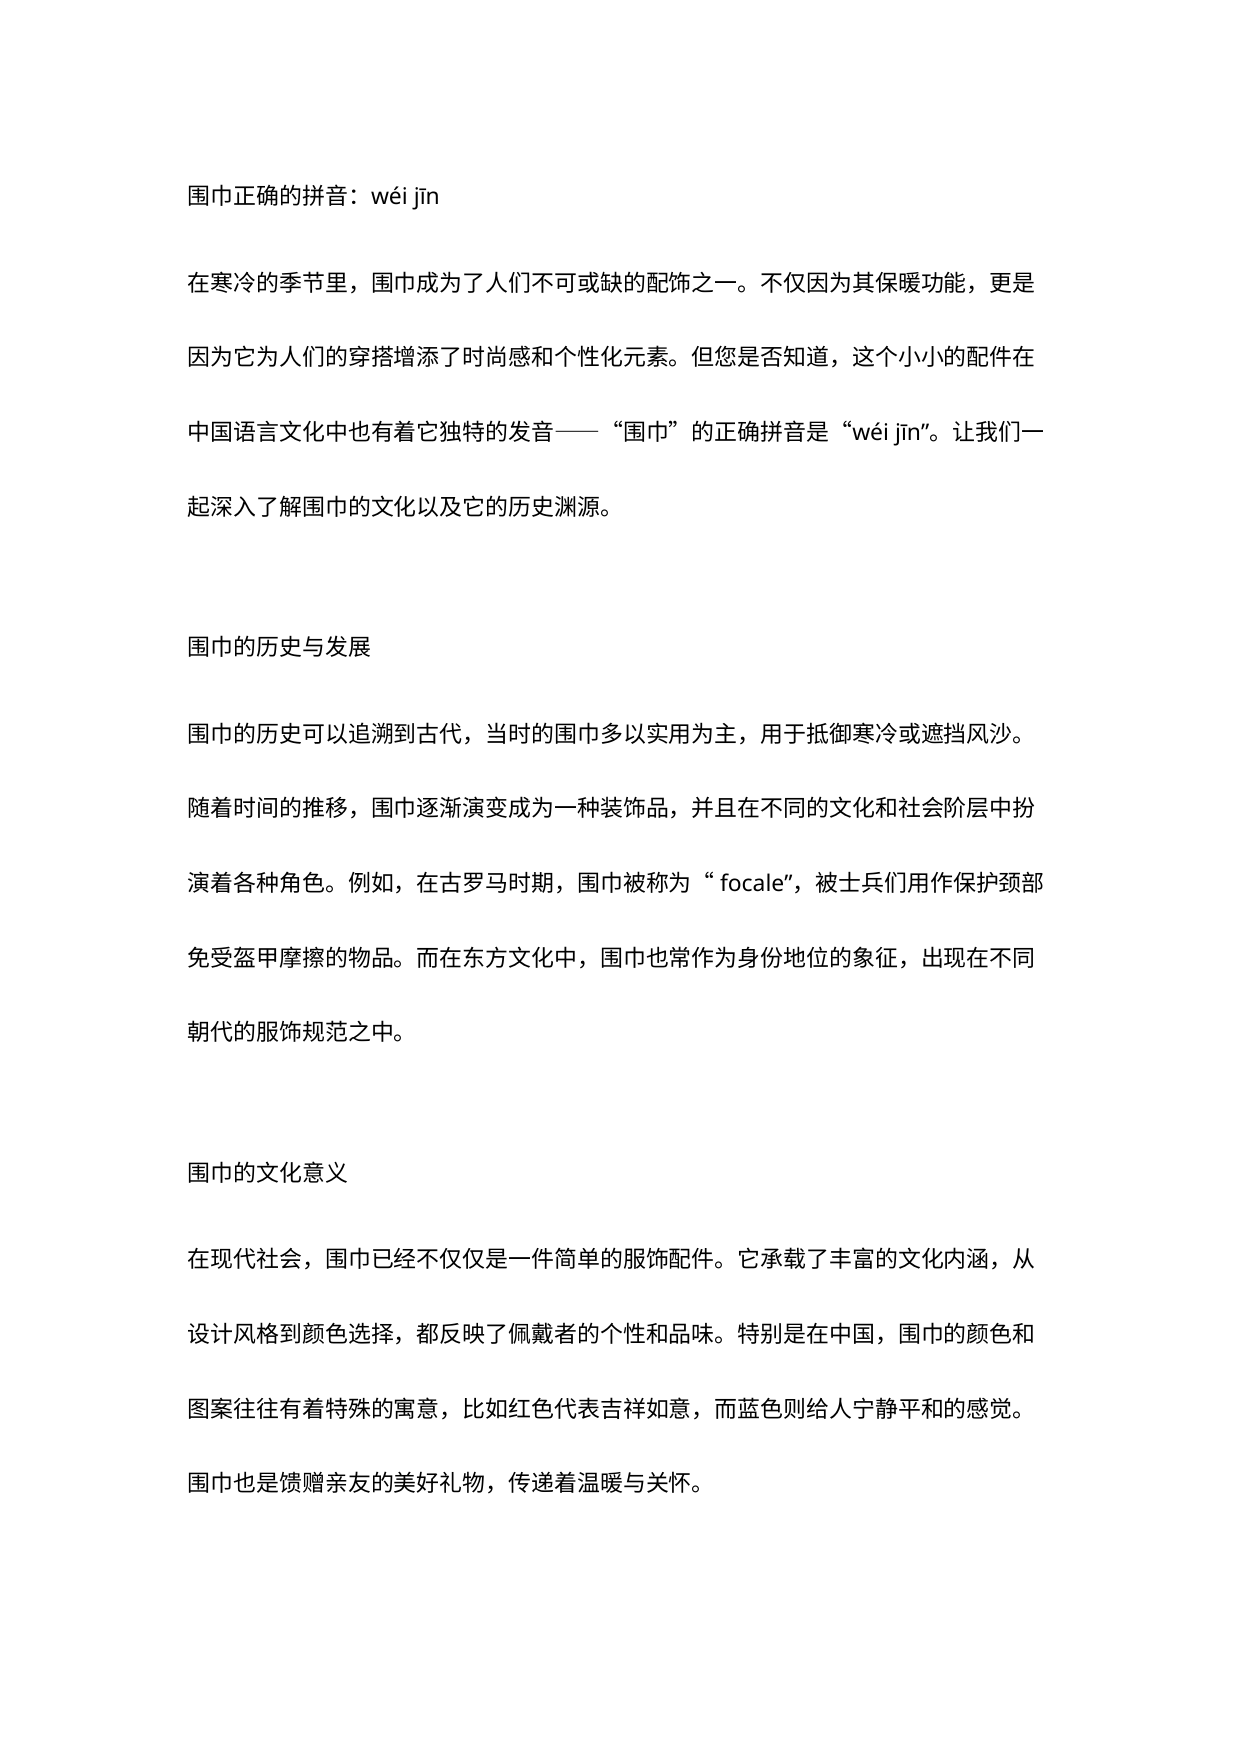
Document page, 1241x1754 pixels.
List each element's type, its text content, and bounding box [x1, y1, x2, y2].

text 围巾的历史可以追溯到古代，当时的围巾多以实用为主，用于抵御寒冷或遮挡风沙。随着时间的推移，围巾逐渐演变成为一种装饰品，并且在不同的文化和社会阶层中扮演着各种角色。例如，在古罗马时期，围巾被称为“ focale”，被士兵们用作保护颈部免受盔甲摩擦的物品。而在东方文化中，围巾也常作为身份地位的象征，出现在不同朝代的服饰规范之中。 [187, 700, 1053, 1063]
text 围巾的文化意义 [187, 1139, 1053, 1204]
text 在现代社会，围巾已经不仅仅是一件简单的服饰配件。它承载了丰富的文化内涵，从设计风格到颜色选择，都反映了佩戴者的个性和品味。特别是在中国，围巾的颜色和图案往往有着特殊的寓意，比如红色代表吉祥如意，而蓝色则给人宁静平和的感觉。围巾也是馈赠亲友的美好礼物，传递着温暖与关怀。 [187, 1225, 1053, 1514]
text 在寒冷的季节里，围巾成为了人们不可或缺的配饰之一。不仅因为其保暖功能，更是因为它为人们的穿搭增添了时尚感和个性化元素。但您是否知道，这个小小的配件在中国语言文化中也有着它独特的发音——“围巾”的正确拼音是“wéi jīn”。让我们一起深入了解围巾的文化以及它的历史渊源。 [187, 249, 1053, 538]
text 围巾正确的拼音：wéi jīn [187, 162, 1053, 227]
text 围巾的历史与发展 [187, 613, 1053, 678]
